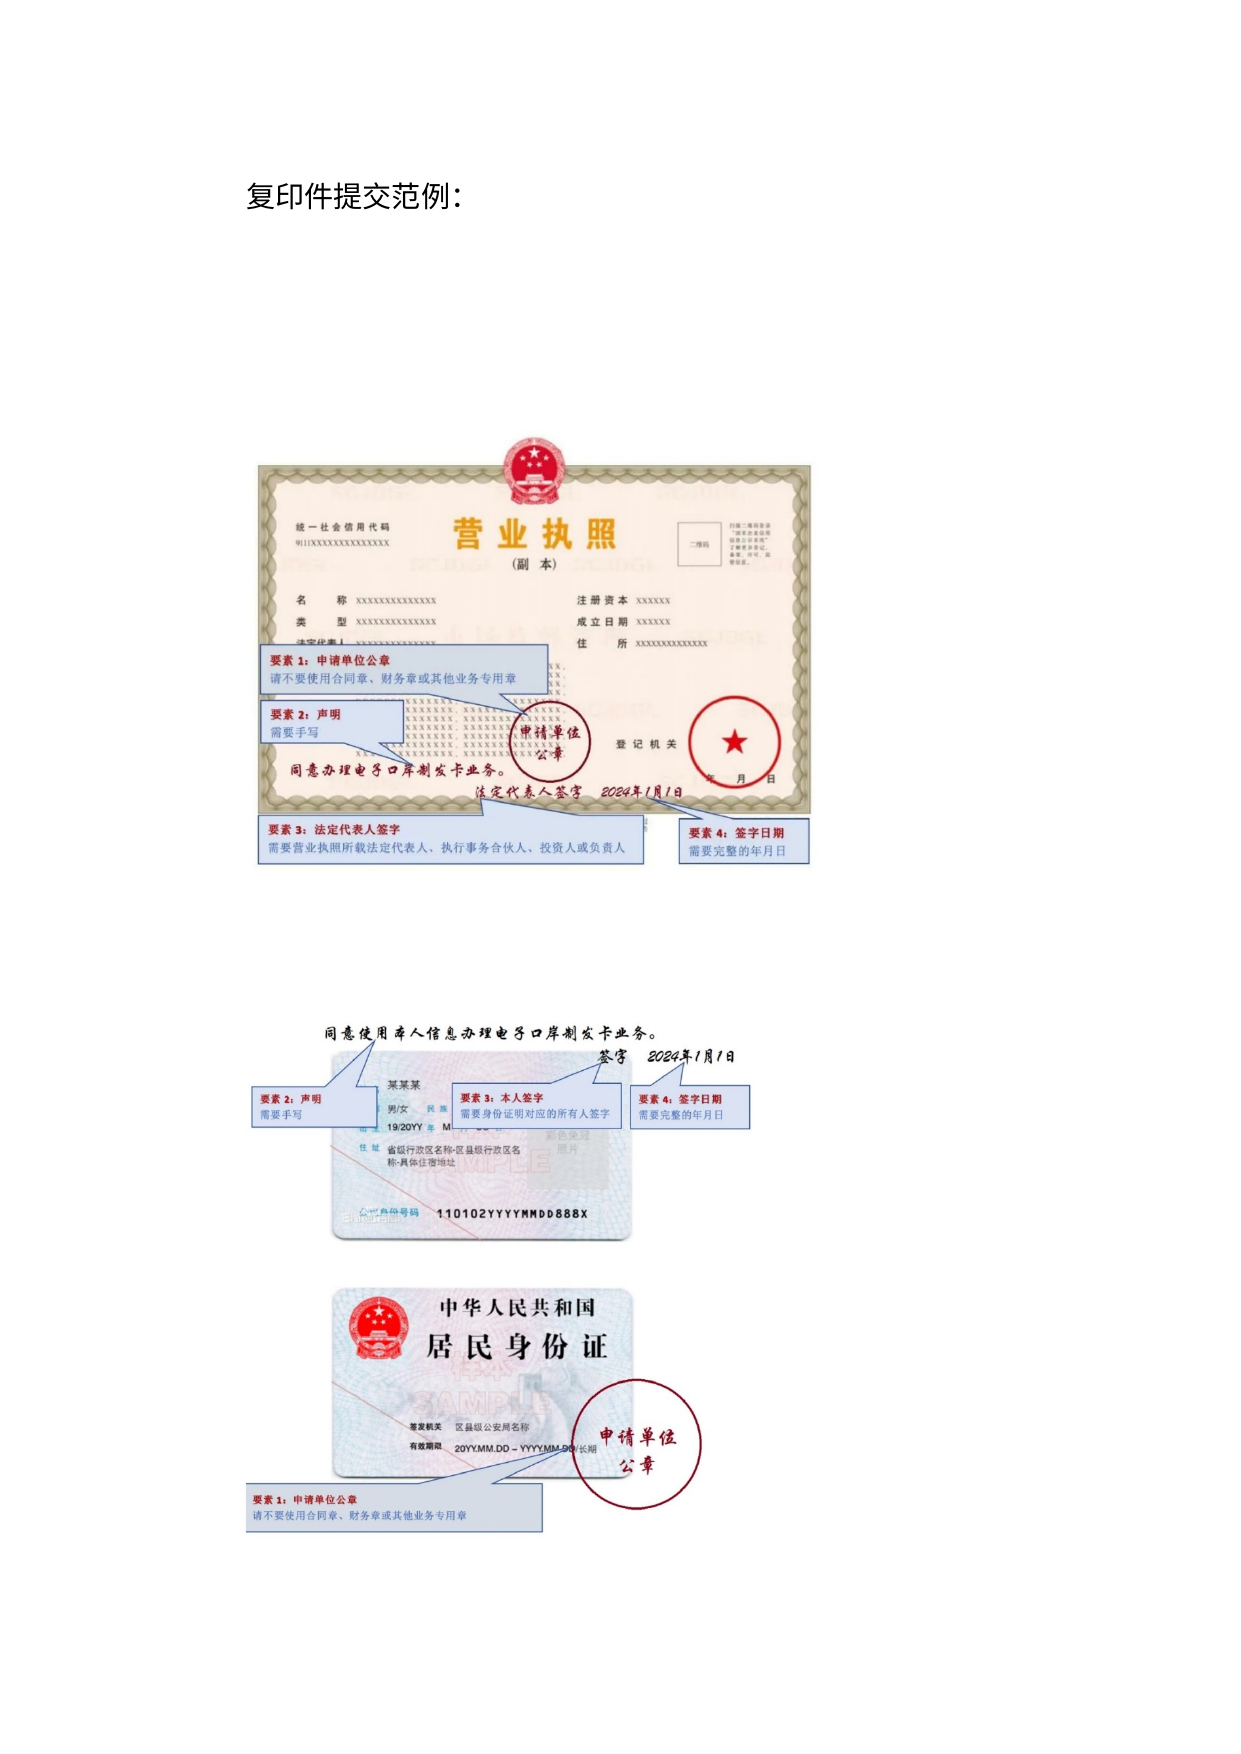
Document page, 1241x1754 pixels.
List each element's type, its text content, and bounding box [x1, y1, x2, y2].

text 复印件提交范例： [187, 162, 1053, 227]
picture [245, 1007, 757, 1544]
picture [245, 422, 820, 871]
